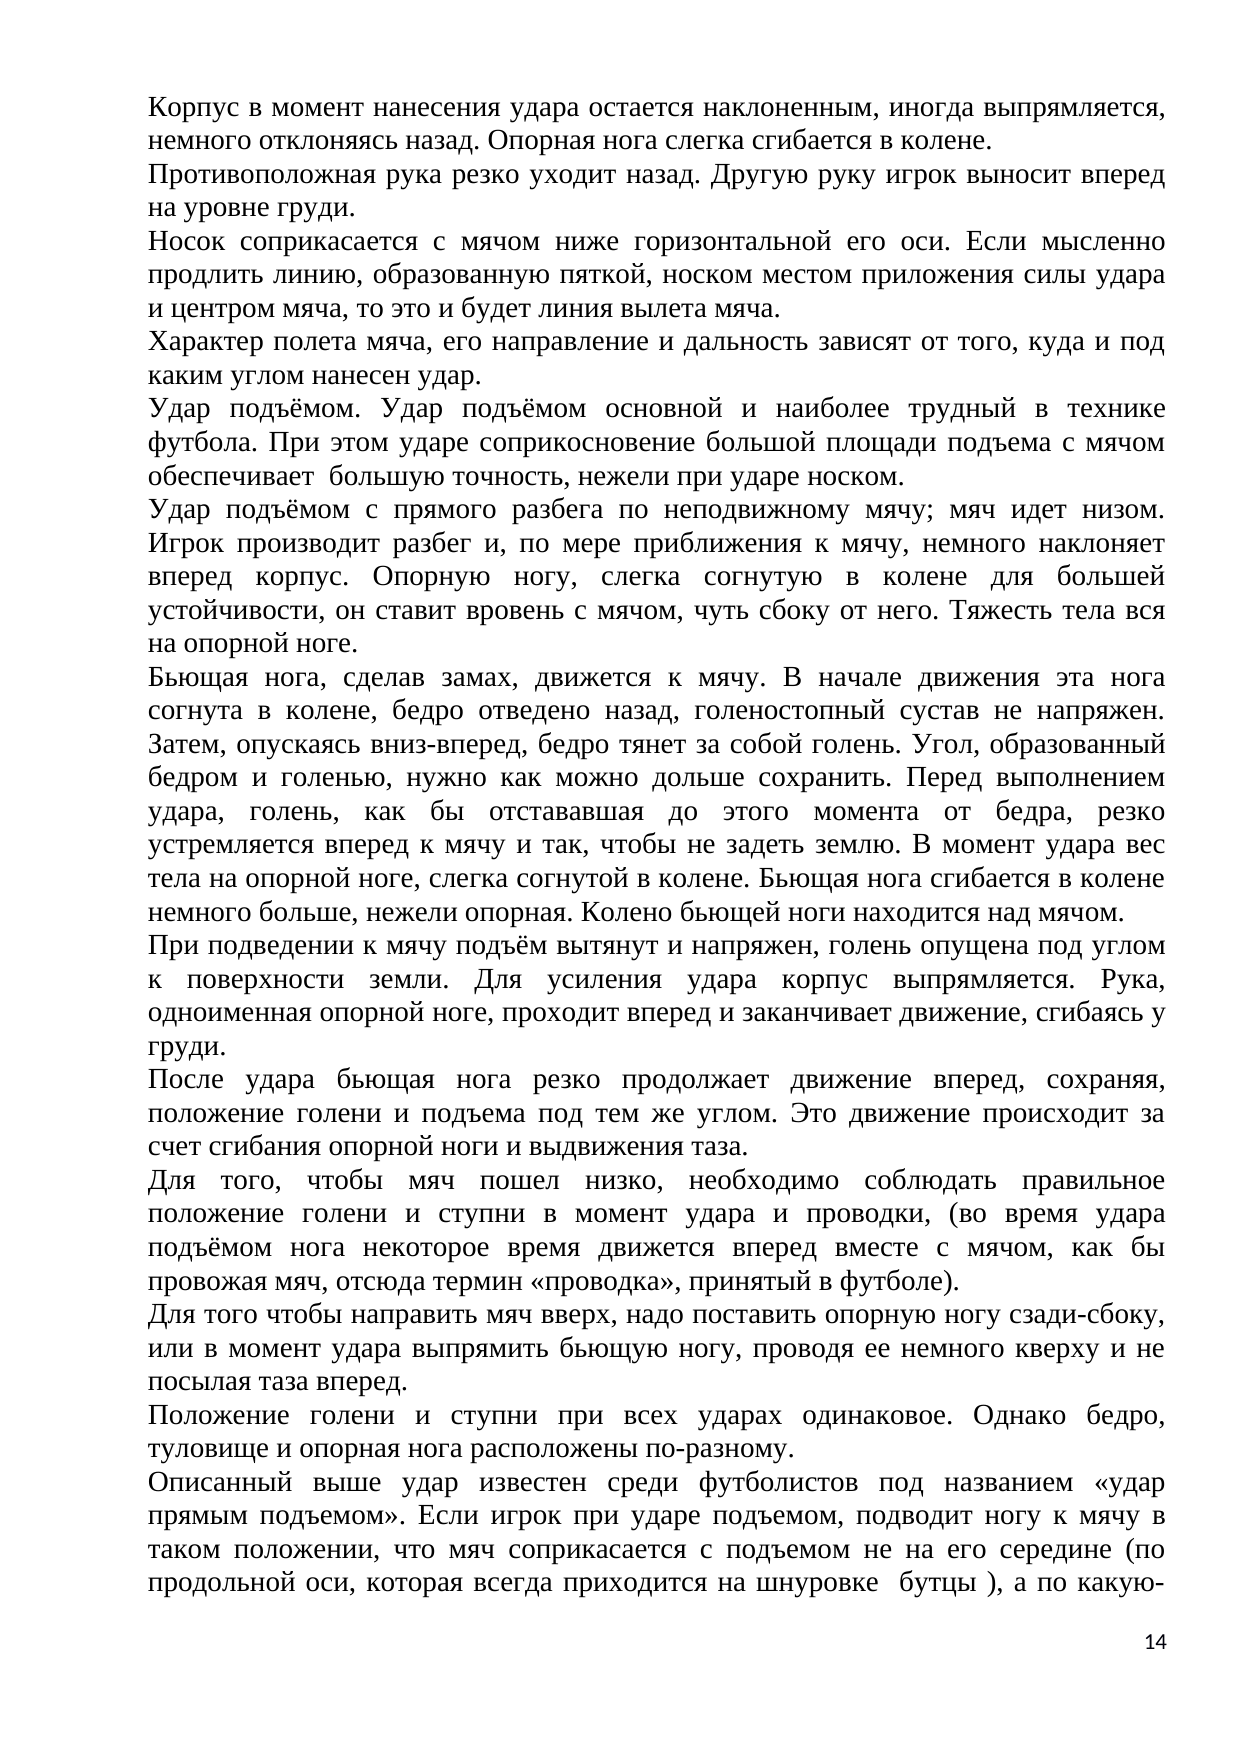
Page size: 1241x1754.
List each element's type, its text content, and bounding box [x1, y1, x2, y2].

text Бьющая нога, сделав замах, движется к мячу. В начале движения эта нога согнута в колене, бедро отведено назад, голеностопный сустав не напряжен. Затем, опускаясь вниз-вперед, бедро тянет за собой голень. Угол, образованный бедром и голенью, нужно как можно дольше сохранить. Перед выполнением удара, голень, как бы отстававшая до этого момента от бедра, резко устремляется вперед к мячу и так, чтобы не задеть землю. В момент удара вес тела на опорной ноге, слегка согнутой в колене. Бьющая нога сгибается в колене немного больше, нежели опорная. Колено бьющей ноги находится над мячом. [148, 659, 1167, 927]
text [148, 1464, 1167, 1598]
text Для того чтобы направить мяч вверх, надо поставить опорную ногу сзади-сбоку, или в момент удара выпрямить бьющую ногу, проводя ее немного кверху и не посылая таза вперед. [148, 1296, 1167, 1397]
text При подведении к мячу подъём вытянут и напряжен, голень опущена под углом к поверхности земли. Для усиления удара корпус выпрямляется. Рука, одноименная опорной ноге, проходит вперед и заканчивает движение, сгибаясь у груди. [148, 927, 1167, 1061]
text Положение голени и ступни при всех ударах одинаковое. Однако бедро, туловище и опорная нога расположены по-разному. [148, 1397, 1167, 1464]
text Корпус в момент нанесения удара остается наклоненным, иногда выпрямляется, немного отклоняясь назад. Опорная нога слегка сгибается в колене. [148, 89, 1167, 156]
text Удар подъёмом с прямого разбега по неподвижному мячу; мяч идет низом. Игрок производит разбег и, по мере приближения к мячу, немного наклоняет вперед корпус. Опорную ногу, слегка согнутую в колене для большей устойчивости, он ставит вровень с мячом, чуть сбоку от него. Тяжесть тела вся на опорной ноге. [148, 491, 1167, 659]
text Для того, чтобы мяч пошел низко, необходимо соблюдать правильное положение голени и ступни в момент удара и проводки, (во время удара подъёмом нога некоторое время движется вперед вместе с мячом, как бы провожая мяч, отсюда термин «проводка», принятый в футболе). [148, 1162, 1167, 1296]
text После удара бьющая нога резко продолжает движение вперед, сохраняя, положение голени и подъема под тем же углом. Это движение происходит за счет сгибания опорной ноги и выдвижения таза. [148, 1061, 1167, 1162]
text Характер полета мяча, его направление и дальность зависят от того, куда и под каким углом нанесен удар. [148, 323, 1167, 391]
text Удар подъёмом. Удар подъёмом основной и наиболее трудный в технике футбола. При этом ударе соприкосновение большой площади подъема с мячом обеспечивает большую точность, нежели при ударе носком. [148, 391, 1167, 491]
text Противоположная рука резко уходит назад. Другую руку игрок выносит вперед на уровне груди. [148, 156, 1167, 223]
text Носок соприкасается с мячом ниже горизонтальной его оси. Если мысленно продлить линию, образованную пяткой, носком местом приложения силы удара и центром мяча, то это и будет линия вылета мяча. [148, 223, 1167, 323]
